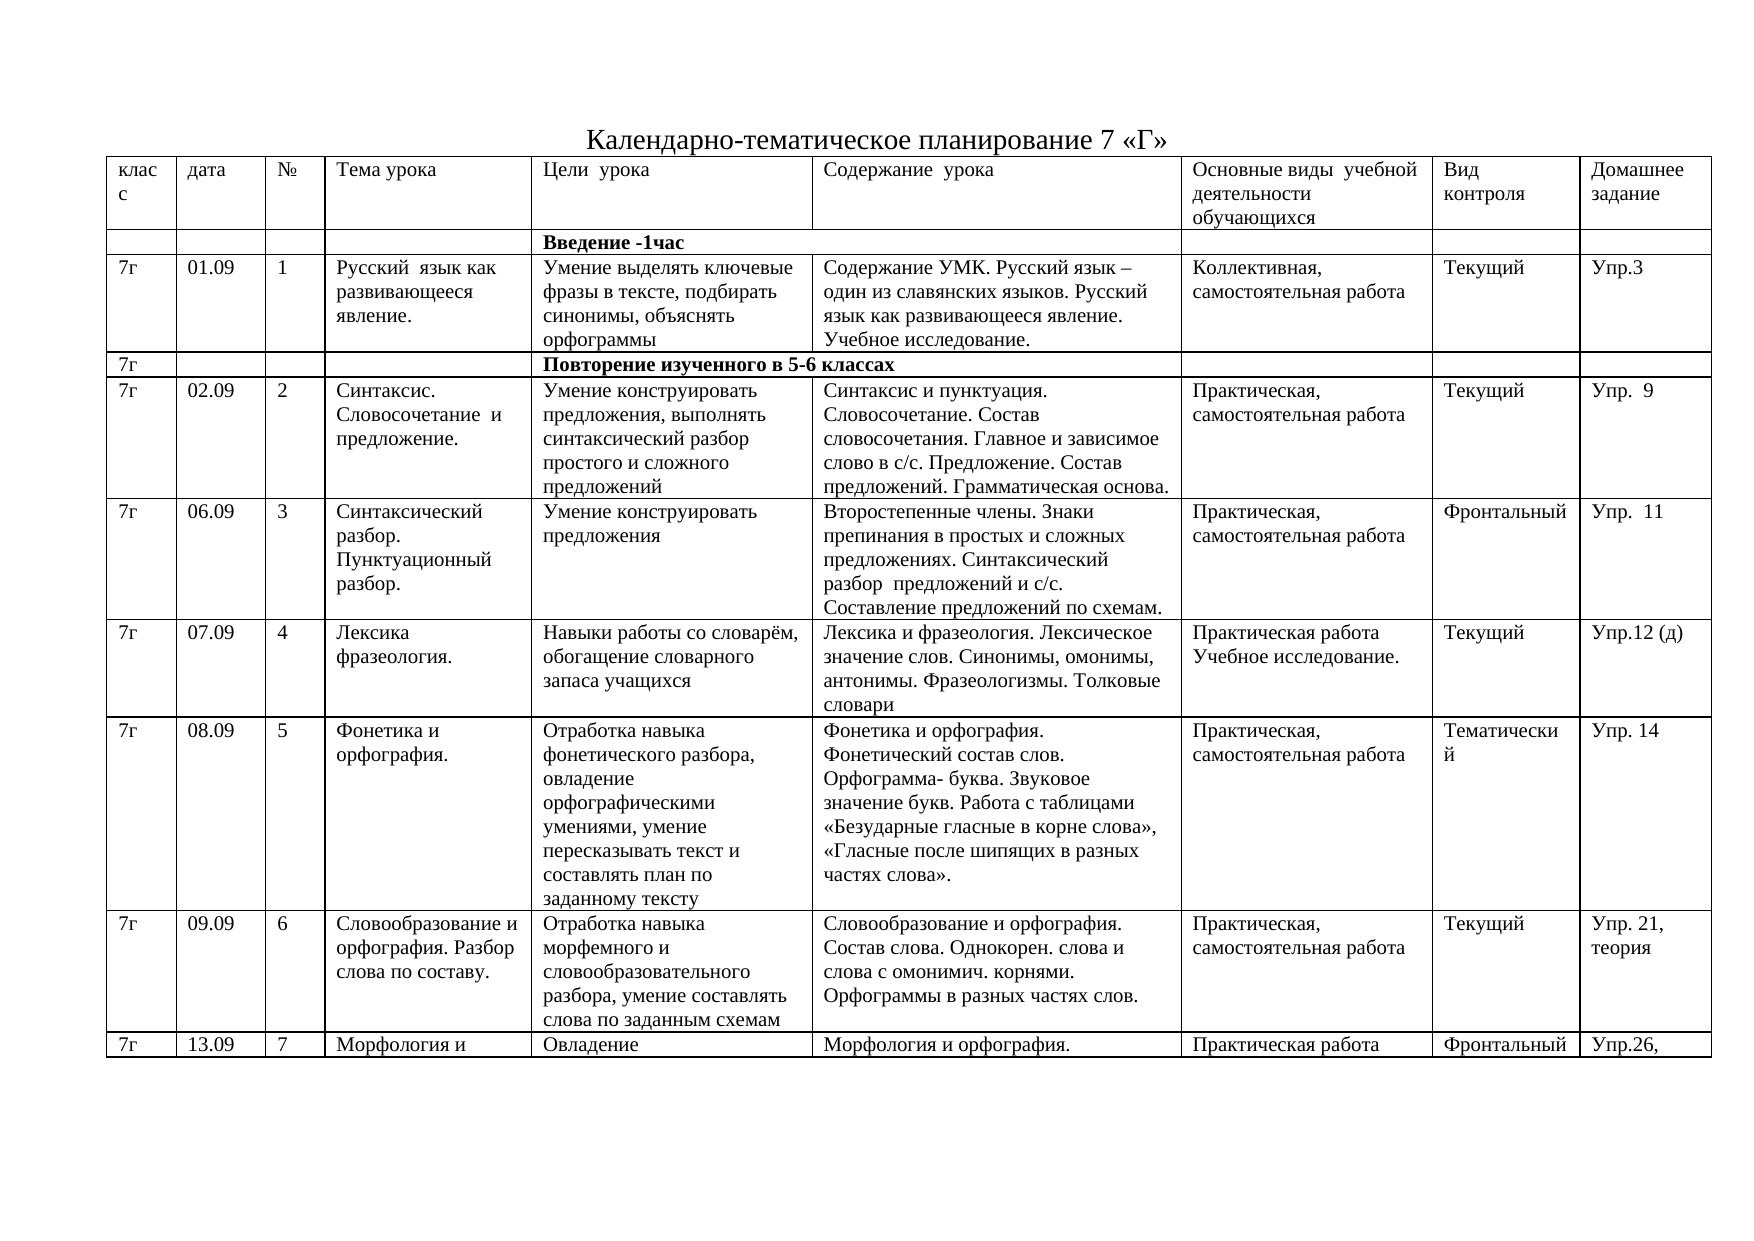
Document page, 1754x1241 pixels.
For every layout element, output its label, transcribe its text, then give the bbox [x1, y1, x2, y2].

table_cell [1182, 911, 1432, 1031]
text Календарно-тематическое планирование 7 «Г» [118, 122, 1636, 156]
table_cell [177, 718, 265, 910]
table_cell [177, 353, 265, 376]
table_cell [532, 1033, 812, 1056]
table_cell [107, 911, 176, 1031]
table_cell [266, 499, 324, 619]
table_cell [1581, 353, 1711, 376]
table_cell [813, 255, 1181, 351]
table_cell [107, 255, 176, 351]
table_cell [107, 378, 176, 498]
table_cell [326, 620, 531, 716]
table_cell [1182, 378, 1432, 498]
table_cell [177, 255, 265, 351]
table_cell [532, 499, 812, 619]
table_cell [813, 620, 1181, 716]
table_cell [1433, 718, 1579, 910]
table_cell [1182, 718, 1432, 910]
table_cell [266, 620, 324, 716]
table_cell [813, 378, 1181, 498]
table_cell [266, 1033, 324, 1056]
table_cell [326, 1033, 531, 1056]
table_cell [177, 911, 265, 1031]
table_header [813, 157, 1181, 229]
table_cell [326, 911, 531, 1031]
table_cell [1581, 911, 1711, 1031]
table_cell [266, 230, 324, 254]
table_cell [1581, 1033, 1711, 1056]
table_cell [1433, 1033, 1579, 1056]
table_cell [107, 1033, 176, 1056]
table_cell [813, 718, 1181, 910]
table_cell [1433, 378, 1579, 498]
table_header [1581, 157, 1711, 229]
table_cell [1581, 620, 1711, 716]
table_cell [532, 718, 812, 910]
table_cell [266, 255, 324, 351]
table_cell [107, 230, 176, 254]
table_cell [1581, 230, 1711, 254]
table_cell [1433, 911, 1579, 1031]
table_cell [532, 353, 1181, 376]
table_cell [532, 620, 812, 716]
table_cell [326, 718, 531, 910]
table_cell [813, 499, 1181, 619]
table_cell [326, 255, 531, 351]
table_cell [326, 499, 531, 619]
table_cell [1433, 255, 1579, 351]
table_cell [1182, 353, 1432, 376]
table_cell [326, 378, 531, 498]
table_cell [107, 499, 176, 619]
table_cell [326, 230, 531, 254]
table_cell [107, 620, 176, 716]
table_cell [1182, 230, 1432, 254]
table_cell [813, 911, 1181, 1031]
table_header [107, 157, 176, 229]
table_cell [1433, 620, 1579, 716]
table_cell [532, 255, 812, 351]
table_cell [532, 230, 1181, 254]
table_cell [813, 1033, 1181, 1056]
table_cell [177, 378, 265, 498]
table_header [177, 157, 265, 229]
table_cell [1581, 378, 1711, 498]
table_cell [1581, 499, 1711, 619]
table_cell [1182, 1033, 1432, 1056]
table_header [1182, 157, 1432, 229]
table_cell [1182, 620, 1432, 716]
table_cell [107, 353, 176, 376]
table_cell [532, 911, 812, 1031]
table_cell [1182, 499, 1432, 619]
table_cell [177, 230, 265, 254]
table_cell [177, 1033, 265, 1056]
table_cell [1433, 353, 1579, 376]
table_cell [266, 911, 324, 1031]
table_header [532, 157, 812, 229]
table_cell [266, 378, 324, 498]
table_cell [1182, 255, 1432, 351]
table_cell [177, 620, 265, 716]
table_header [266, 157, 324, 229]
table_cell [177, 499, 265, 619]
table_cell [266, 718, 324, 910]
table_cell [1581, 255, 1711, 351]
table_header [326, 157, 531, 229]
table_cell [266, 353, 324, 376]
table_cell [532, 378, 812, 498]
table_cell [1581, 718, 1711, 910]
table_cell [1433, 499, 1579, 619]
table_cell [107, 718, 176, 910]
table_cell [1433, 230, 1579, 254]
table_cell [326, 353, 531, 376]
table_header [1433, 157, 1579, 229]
